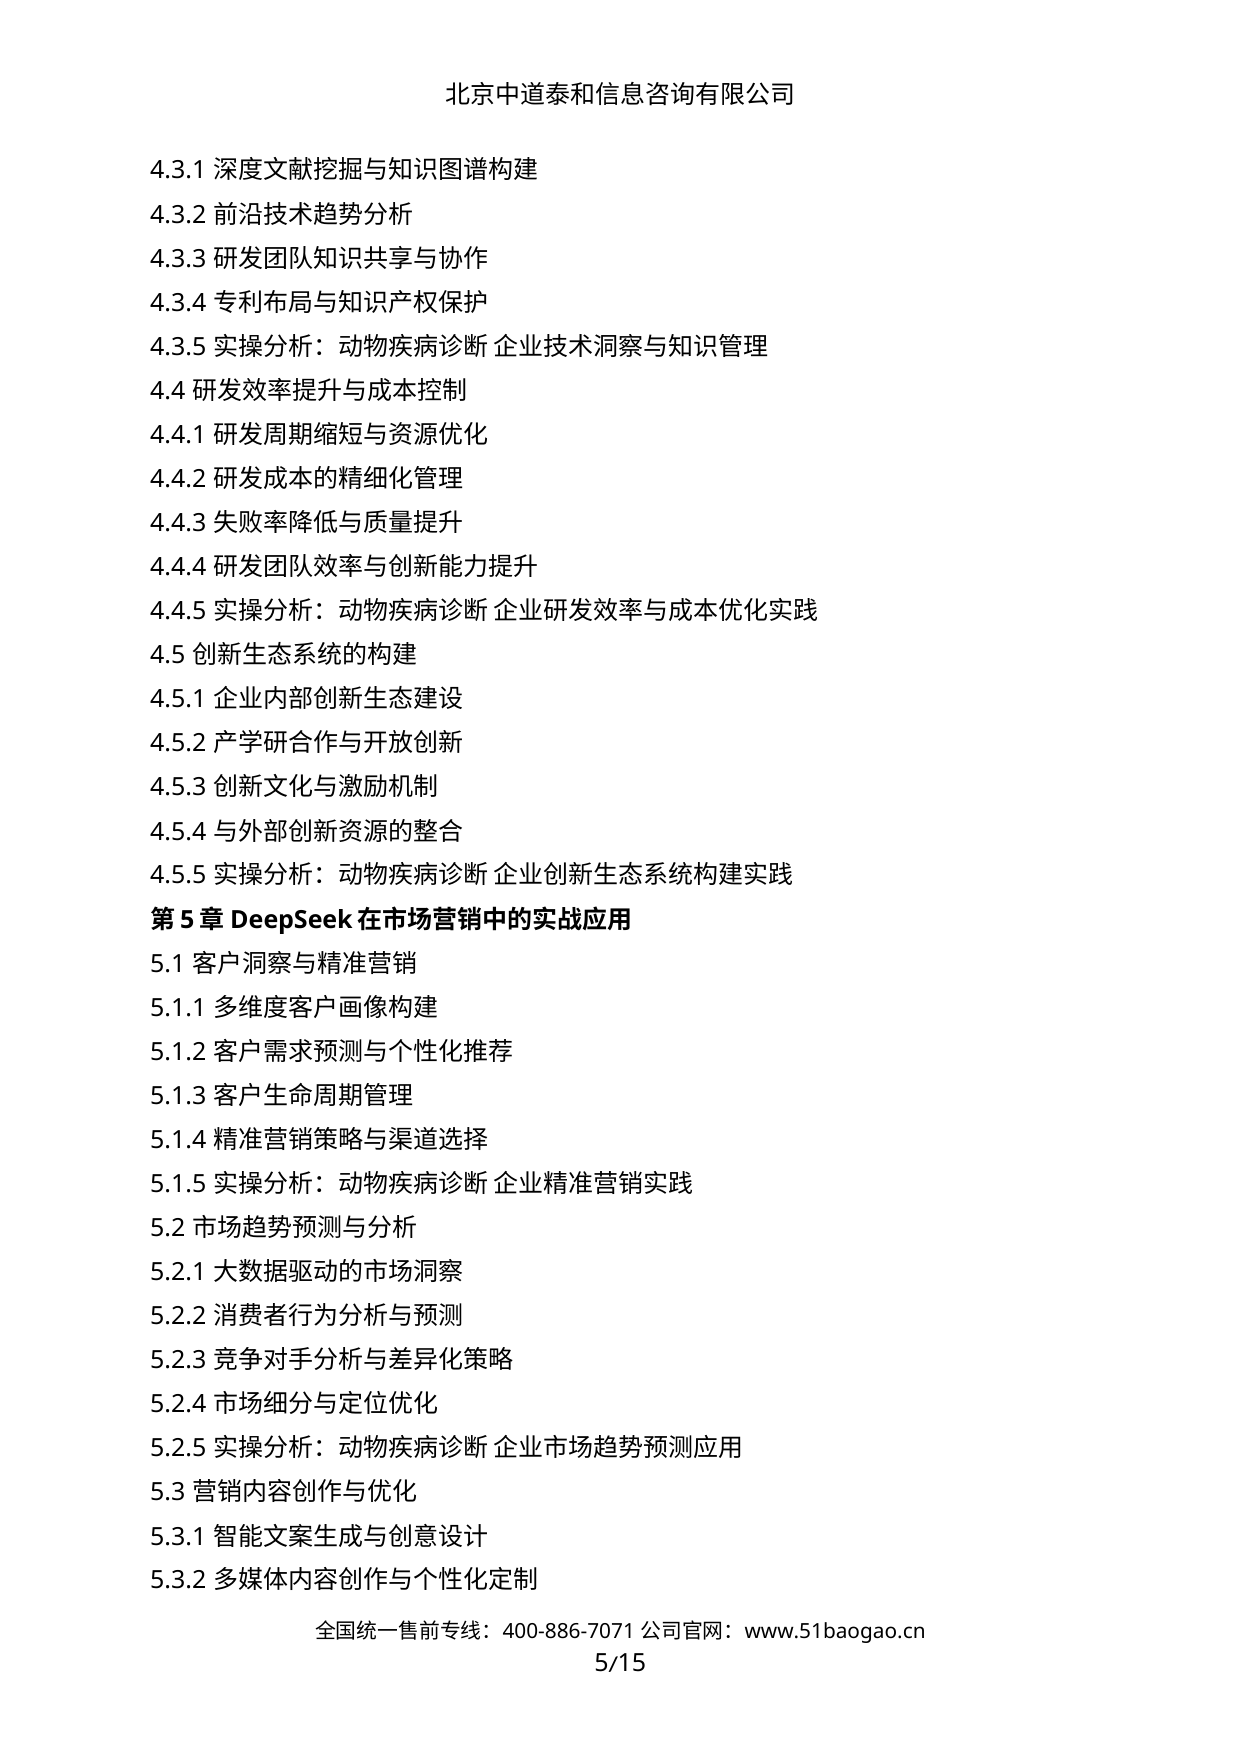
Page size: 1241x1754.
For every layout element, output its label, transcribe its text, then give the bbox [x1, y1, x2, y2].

text 5.2.1 大数据驱动的市场洞察 [150, 1252, 1090, 1288]
text 4.4.5 实操分析：动物疾病诊断 企业研发效率与成本优化实践 [150, 591, 1090, 627]
text 4.3.2 前沿技术趋势分析 [150, 194, 1090, 230]
text 4.3.5 实操分析：动物疾病诊断 企业技术洞察与知识管理 [150, 326, 1090, 362]
text 4.4.1 研发周期缩短与资源优化 [150, 414, 1090, 451]
text 5.1.4 精准营销策略与渠道选择 [150, 1119, 1090, 1156]
text 4.4.3 失败率降低与质量提升 [150, 502, 1090, 539]
text 4.4 研发效率提升与成本控制 [150, 370, 1090, 407]
text 5.1.3 客户生命周期管理 [150, 1075, 1090, 1112]
text 5.1 客户洞察与精准营销 [150, 943, 1090, 979]
text 5.2.2 消费者行为分析与预测 [150, 1296, 1090, 1332]
text 5.1.5 实操分析：动物疾病诊断 企业精准营销实践 [150, 1163, 1090, 1200]
text 5.3.1 智能文案生成与创意设计 [150, 1516, 1090, 1552]
text 4.5.3 创新文化与激励机制 [150, 767, 1090, 803]
text 4.5.5 实操分析：动物疾病诊断 企业创新生态系统构建实践 [150, 855, 1090, 891]
text 5.3.2 多媒体内容创作与个性化定制 [150, 1560, 1090, 1596]
text 4.3.4 专利布局与知识产权保护 [150, 282, 1090, 318]
text 4.3.1 深度文献挖掘与知识图谱构建 [150, 150, 1090, 186]
text 4.3.3 研发团队知识共享与协作 [150, 238, 1090, 274]
text 4.5.4 与外部创新资源的整合 [150, 811, 1090, 847]
text 5.1.2 客户需求预测与个性化推荐 [150, 1031, 1090, 1067]
text 5.2 市场趋势预测与分析 [150, 1207, 1090, 1244]
text 第5章 DeepSeek在市场营销中的实战应用 [150, 899, 1090, 935]
text 4.4.4 研发团队效率与创新能力提升 [150, 547, 1090, 583]
text 5.1.1 多维度客户画像构建 [150, 987, 1090, 1023]
text 4.4.2 研发成本的精细化管理 [150, 458, 1090, 495]
text 5.2.5 实操分析：动物疾病诊断 企业市场趋势预测应用 [150, 1428, 1090, 1464]
text 4.5 创新生态系统的构建 [150, 635, 1090, 671]
text 5.2.4 市场细分与定位优化 [150, 1384, 1090, 1420]
text 4.5.2 产学研合作与开放创新 [150, 723, 1090, 759]
text 5.2.3 竞争对手分析与差异化策略 [150, 1340, 1090, 1376]
text 4.5.1 企业内部创新生态建设 [150, 679, 1090, 715]
text 5.3 营销内容创作与优化 [150, 1472, 1090, 1508]
